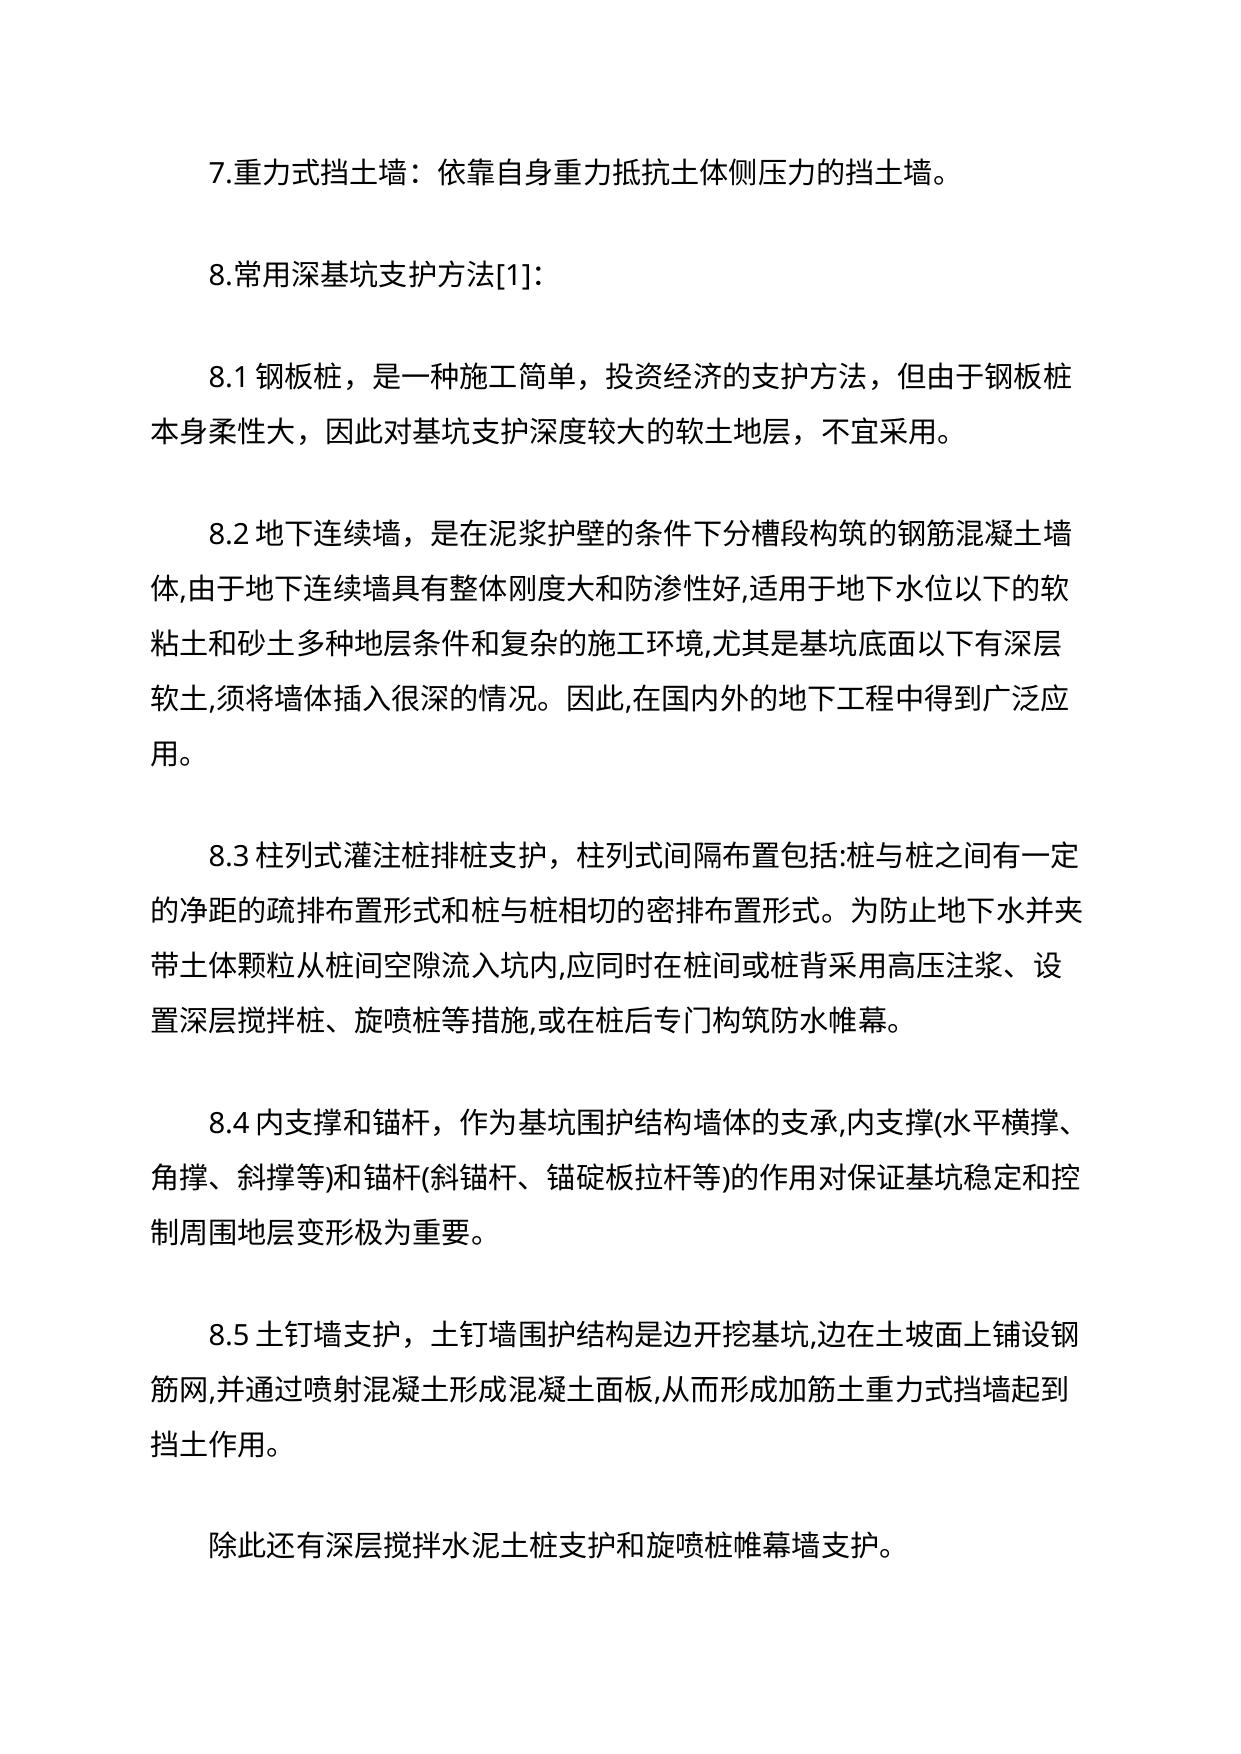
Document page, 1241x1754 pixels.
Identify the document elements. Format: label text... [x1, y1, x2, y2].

text 8.1钢板桩，是一种施工简单，投资经济的支护方法，但由于钢板桩本身柔性大，因此对基坑支护深度较大的软土地层，不宜采用。 [150, 354, 1090, 451]
text 8.常用深基坑支护方法[1]： [150, 252, 1090, 294]
text 8.3柱列式灌注桩排桩支护，柱列式间隔布置包括:桩与桩之间有一定的净距的疏排布置形式和桩与桩相切的密排布置形式。为防止地下水并夹带土体颗粒从桩间空隙流入坑内,应同时在桩间或桩背采用高压注浆、设置深层搅拌桩、旋喷桩等措施,或在桩后专门构筑防水帷幕。 [150, 832, 1090, 1040]
text 8.4内支撑和锚杆，作为基坑围护结构墙体的支承,内支撑(水平横撑、角撑、斜撑等)和锚杆(斜锚杆、锚碇板拉杆等)的作用对保证基坑稳定和控制周围地层变形极为重要。 [150, 1099, 1090, 1252]
text 7.重力式挡土墙：依靠自身重力抵抗土体侧压力的挡土墙。 [150, 150, 1090, 192]
text 8.2地下连续墙，是在泥浆护壁的条件下分槽段构筑的钢筋混凝土墙体,由于地下连续墙具有整体刚度大和防渗性好,适用于地下水位以下的软粘土和砂土多种地层条件和复杂的施工环境,尤其是基坑底面以下有深层软土,须将墙体插入很深的情况。因此,在国内外的地下工程中得到广泛应用。 [150, 511, 1090, 773]
text 8.5土钉墙支护，土钉墙围护结构是边开挖基坑,边在土坡面上铺设钢筋网,并通过喷射混凝土形成混凝土面板,从而形成加筋土重力式挡墙起到挡土作用。 [150, 1311, 1090, 1463]
text 除此还有深层搅拌水泥土桩支护和旋喷桩帷幕墙支护。 [150, 1523, 1090, 1565]
